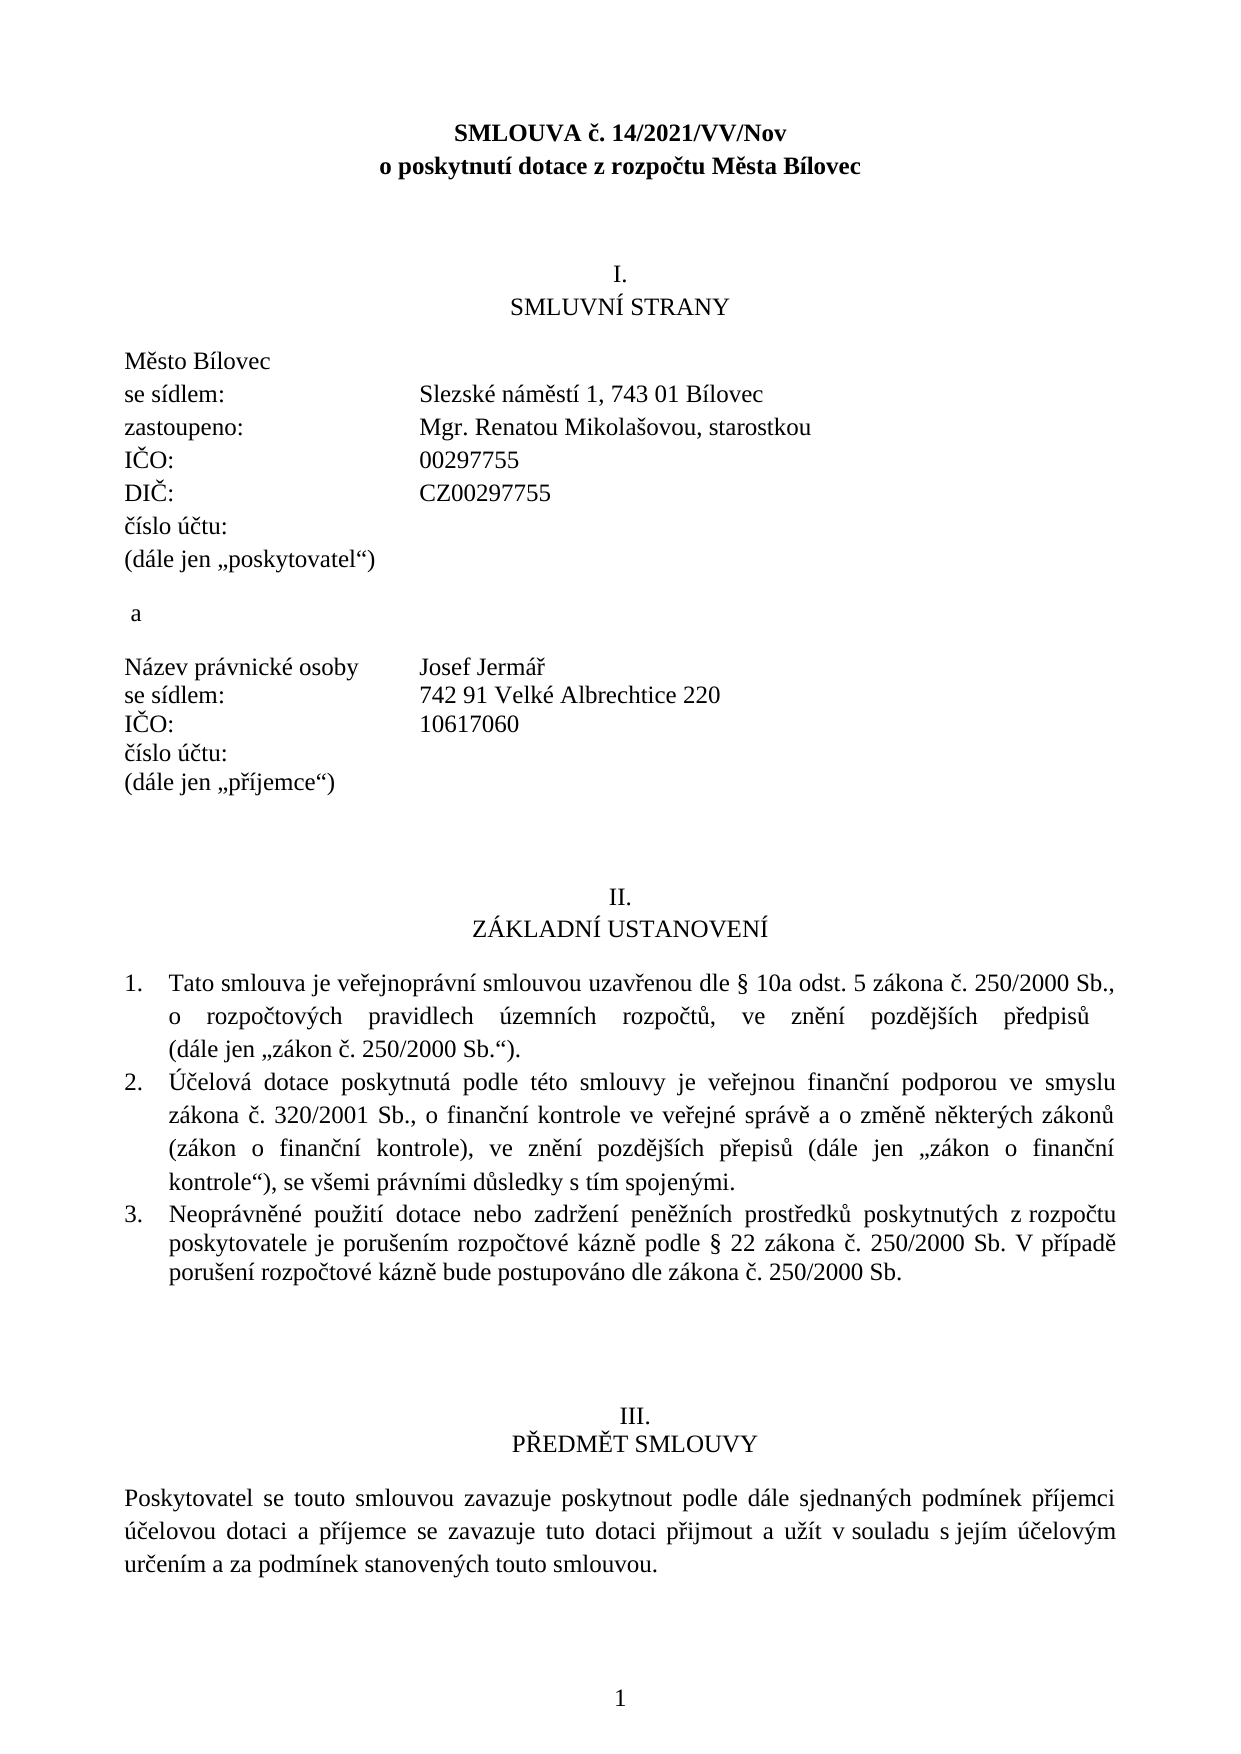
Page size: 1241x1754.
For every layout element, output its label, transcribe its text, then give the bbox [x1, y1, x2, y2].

text SMLOUVA č. 14/2021/VV/Nov o poskytnutí dotace z rozpočtu Města Bílovec [124, 118, 1116, 180]
list III. [154, 1401, 1116, 1429]
text I. SMLUVNÍ STRANY [124, 259, 1116, 321]
text a [124, 598, 1116, 626]
text Název právnické osoby Josef Jermář [124, 652, 1116, 680]
list Účelová dotace poskytnutá podle této smlouvy je veřejnou finanční podporou ve smyslu zákona č. 320/2001 Sb., o finanční kontrole ve veřejné správě a o změně některých zákonů (zákon o finanční kontrole), ve znění pozdějších přepisů (dále jen „zákon o finanční kontrole“), se všemi právními důsledky s tím spojenými. [124, 1067, 1116, 1195]
list Poskytovatel se touto smlouvou zavazuje poskytnout podle dále sjednaných podmínek příjemci účelovou dotaci a příjemce se zavazuje tuto dotaci přijmout a užít v souladu s jejím účelovým určením a za podmínek stanovených touto smlouvou. [124, 1483, 1116, 1578]
list PŘEDMĚT SMLOUVY [154, 1429, 1116, 1458]
list Tato smlouva je veřejnoprávní smlouvou uzavřenou dle § 10a odst. 5 zákona č. 250/2000 Sb., o rozpočtových pravidlech územních rozpočtů, ve znění pozdějších předpisů (dále jen „zákon č. 250/2000 Sb.“). [124, 968, 1116, 1063]
text Město Bílovec se sídlem: Slezské náměstí 1, 743 01 Bílovec zastoupeno: Mgr. Renatou Mikolašovou, starostkou IČO: 00297755 DIČ: CZ00297755 číslo účtu: (dále jen „poskytovatel“) [124, 346, 1116, 573]
text se sídlem: 742 91 Velké Albrechtice 220 IČO: 10617060 číslo účtu: (dále jen „příjemce“) [124, 680, 1116, 795]
list Neoprávněné použití dotace nebo zadržení peněžních prostředků poskytnutých z rozpočtu poskytovatele je porušením rozpočtové kázně podle § 22 zákona č. 250/2000 Sb. V případě porušení rozpočtové kázně bude postupováno dle zákona č. 250/2000 Sb. [124, 1199, 1116, 1286]
text II. ZÁKLADNÍ USTANOVENÍ [124, 882, 1116, 943]
